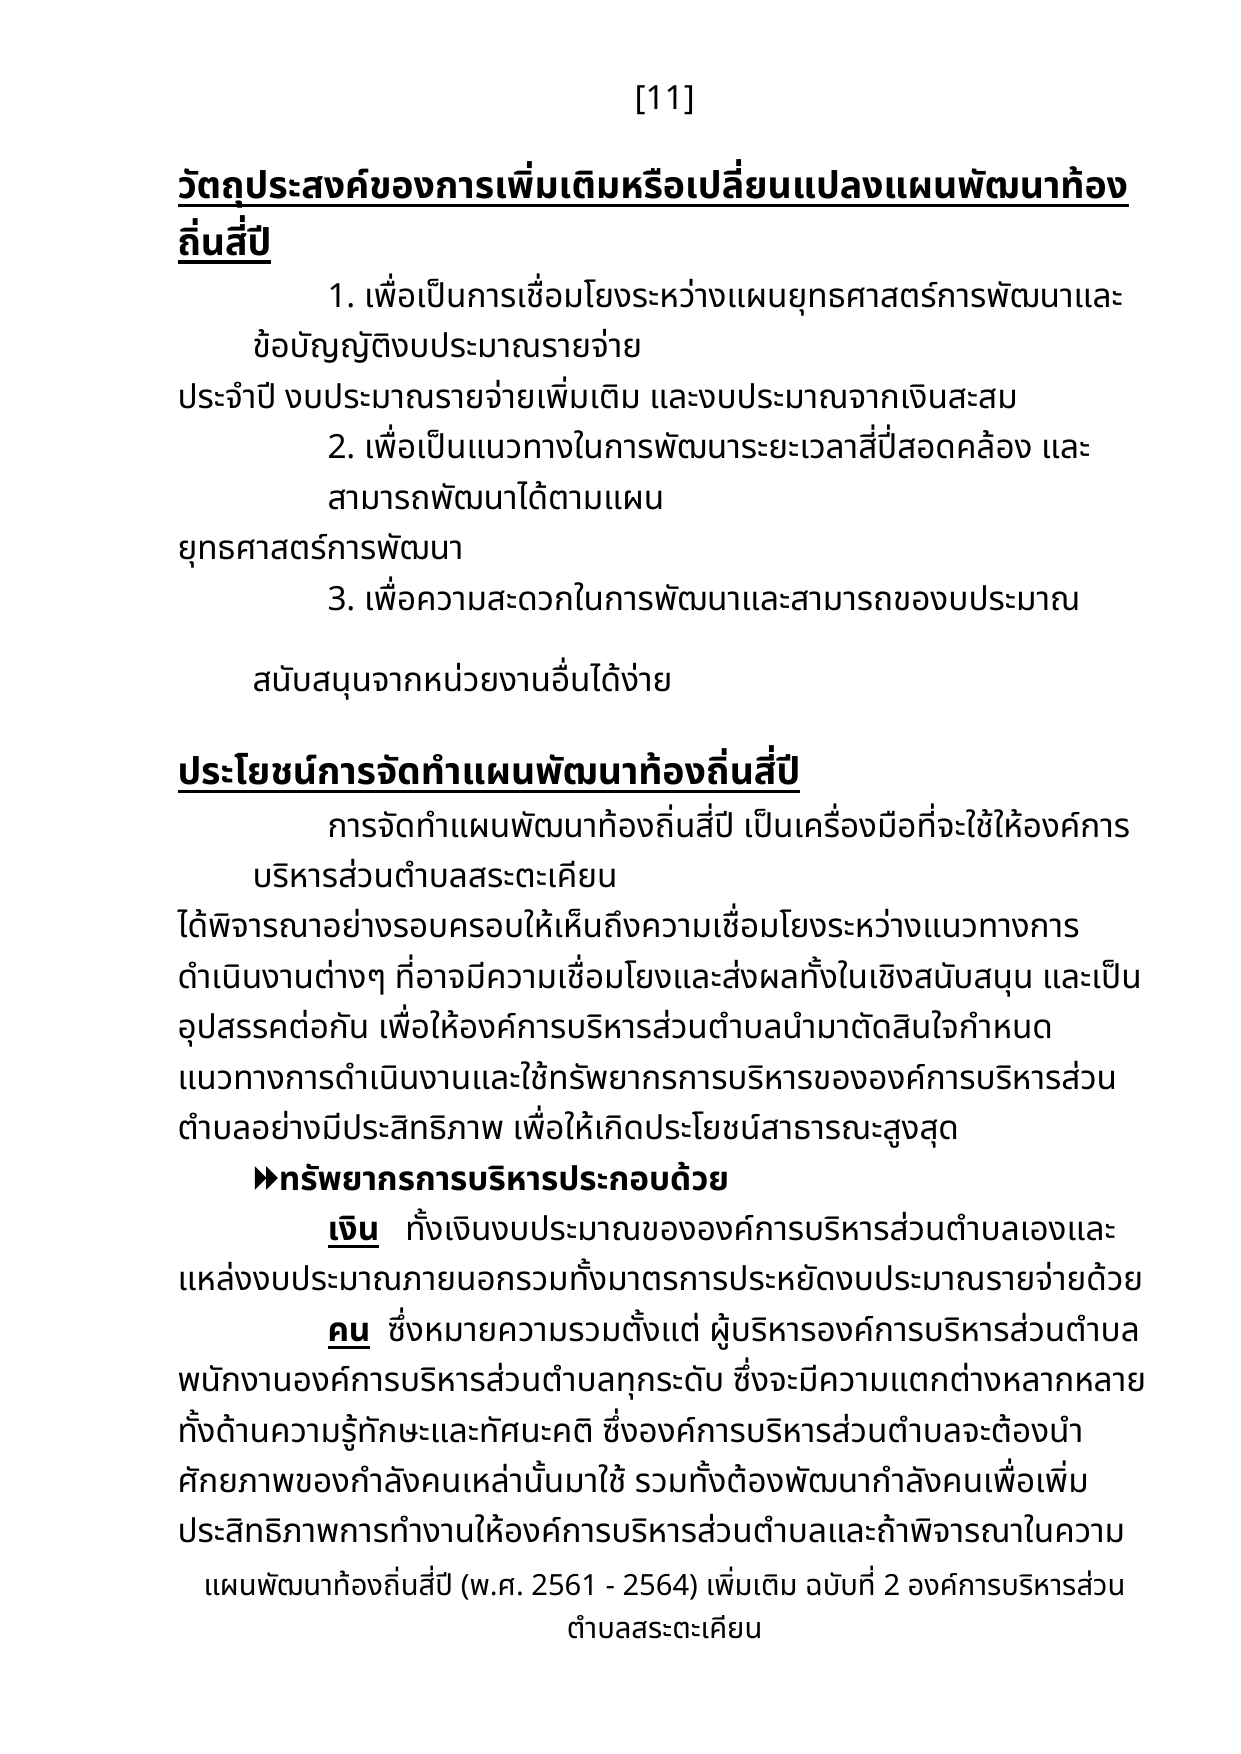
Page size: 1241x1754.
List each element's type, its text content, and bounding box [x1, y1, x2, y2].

text เงิน ทั้งเงินงบประมาณขององค์การบริหารส่วนตำบลเองและแหล่งงบประมาณภายนอกรวมทั้งมาตรการประหยัดงบประมาณรายจ่ายด้วย [177, 1205, 1152, 1306]
text ประโยชน์การจัดทำแผนพัฒนาท้องถิ่นสี่ปี [177, 745, 1152, 802]
text ประจำปี งบประมาณรายจ่ายเพิ่มเติม และงบประมาณจากเงินสะสม [177, 373, 1152, 423]
text ทรัพยากรการบริหารประกอบด้วย [177, 1154, 1152, 1205]
text 3. เพื่อความสะดวกในการพัฒนาและสามารถของบประมาณสนับสนุนจากหน่วยงานอื่นได้ง่าย [252, 575, 1152, 720]
text ยุทธศาสตร์การพัฒนา [177, 524, 1152, 575]
text 1. เพื่อเป็นการเชื่อมโยงระหว่างแผนยุทธศาสตร์การพัฒนาและข้อบัญญัติงบประมาณรายจ่าย [252, 272, 1152, 373]
text วัตถุประสงค์ของการเพิ่มเติมหรือเปลี่ยนแปลงแผนพัฒนาท้องถิ่นสี่ปี [177, 158, 1152, 272]
text ได้พิจารณาอย่างรอบครอบให้เห็นถึงความเชื่อมโยงระหว่างแนวทางการดำเนินงานต่างๆ ที่อาจมีความเชื่อมโยงและส่งผลทั้งในเชิงสนับสนุน และเป็นอุปสรรคต่อกัน เพื่อให้องค์การบริหารส่วนตำบลนำมาตัดสินใจกำหนดแนวทางการดำเนินงานและใช้ทรัพยากรการบริหารขององค์การบริหารส่วนตำบลอย่างมีประสิทธิภาพ เพื่อให้เกิดประโยชน์สาธารณะสูงสุด [177, 902, 1152, 1154]
text การจัดทำแผนพัฒนาท้องถิ่นสี่ปี เป็นเครื่องมือที่จะใช้ให้องค์การบริหารส่วนตำบลสระตะเคียน [252, 802, 1152, 902]
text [177, 1306, 1152, 1558]
text 2. เพื่อเป็นแนวทางในการพัฒนาระยะเวลาสี่ปี่สอดคล้อง และสามารถพัฒนาได้ตามแผน [327, 423, 1152, 524]
